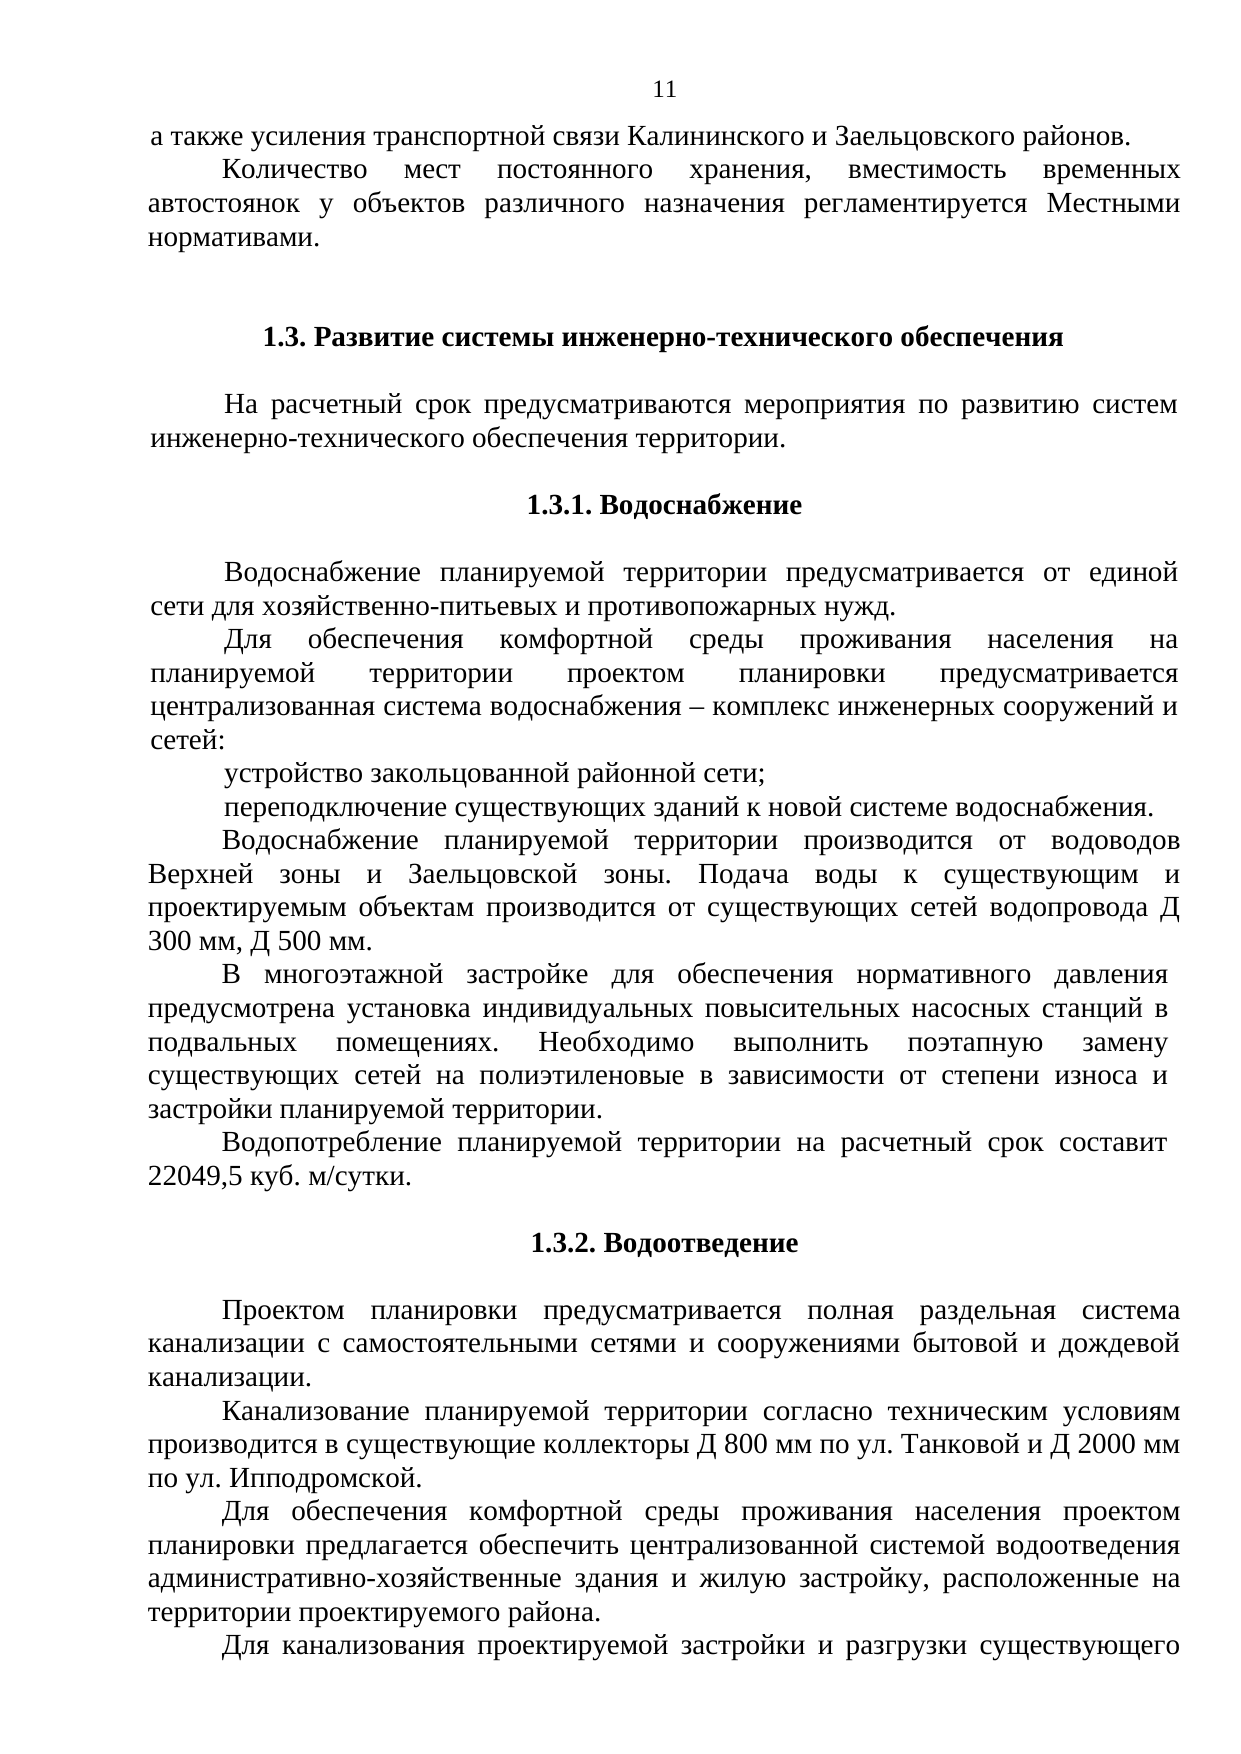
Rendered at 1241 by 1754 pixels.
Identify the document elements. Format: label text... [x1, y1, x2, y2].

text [150, 118, 1179, 152]
text Количество мест постоянного хранения, вместимость временных автостоянок у объектов различного назначения регламентируется Местными нормативами. [148, 152, 1181, 252]
text 1.3. Развитие системы инженерно-технического обеспечения [148, 319, 1179, 353]
text На расчетный срок предусматриваются мероприятия по развитию систем инженерно-технического обеспечения территории. [150, 386, 1179, 453]
text В многоэтажной застройке для обеспечения нормативного давления предусмотрена установка индивидуальных повысительных насосных станций в подвальных помещениях. Необходимо выполнить поэтапную замену существующих сетей на полиэтиленовые в зависимости от степени износа и застройки планируемой территории. [148, 957, 1169, 1124]
text Канализование планируемой территории согласно техническим условиям производится в существующие коллекторы Д 800 мм по ул. Танковой и Д 2000 мм по ул. Ипподромской. [148, 1393, 1181, 1493]
text Водоснабжение планируемой территории предусматривается от единой сети для хозяйственно-питьевых и противопожарных нужд. [150, 554, 1179, 621]
text Водоснабжение планируемой территории производится от водоводов Верхней зоны и Заельцовской зоны. Подача воды к существующим и проектируемым объектам производится от существующих сетей водопровода Д 300 мм, Д 500 мм. [148, 822, 1181, 957]
text устройство закольцованной районной сети; [150, 755, 1179, 789]
text переподключение существующих зданий к новой системе водоснабжения. [150, 789, 1179, 822]
text 1.3.1. Водоснабжение [148, 487, 1181, 521]
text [148, 1627, 1181, 1661]
text Для обеспечения комфортной среды проживания населения на планируемой территории проектом планировки предусматривается централизованная система водоснабжения – комплекс инженерных сооружений и сетей: [150, 621, 1179, 755]
text Водопотребление планируемой территории на расчетный срок составит 22049,5 куб. м/сутки. [148, 1124, 1167, 1191]
text Для обеспечения комфортной среды проживания населения проектом планировки предлагается обеспечить централизованной системой водоотведения административно-хозяйственные здания и жилую застройку, расположенные на территории проектируемого района. [148, 1493, 1181, 1627]
text Проектом планировки предусматривается полная раздельная система канализации с самостоятельными сетями и сооружениями бытовой и дождевой канализации. [148, 1292, 1181, 1393]
text 1.3.2. Водоотведение [148, 1225, 1181, 1258]
